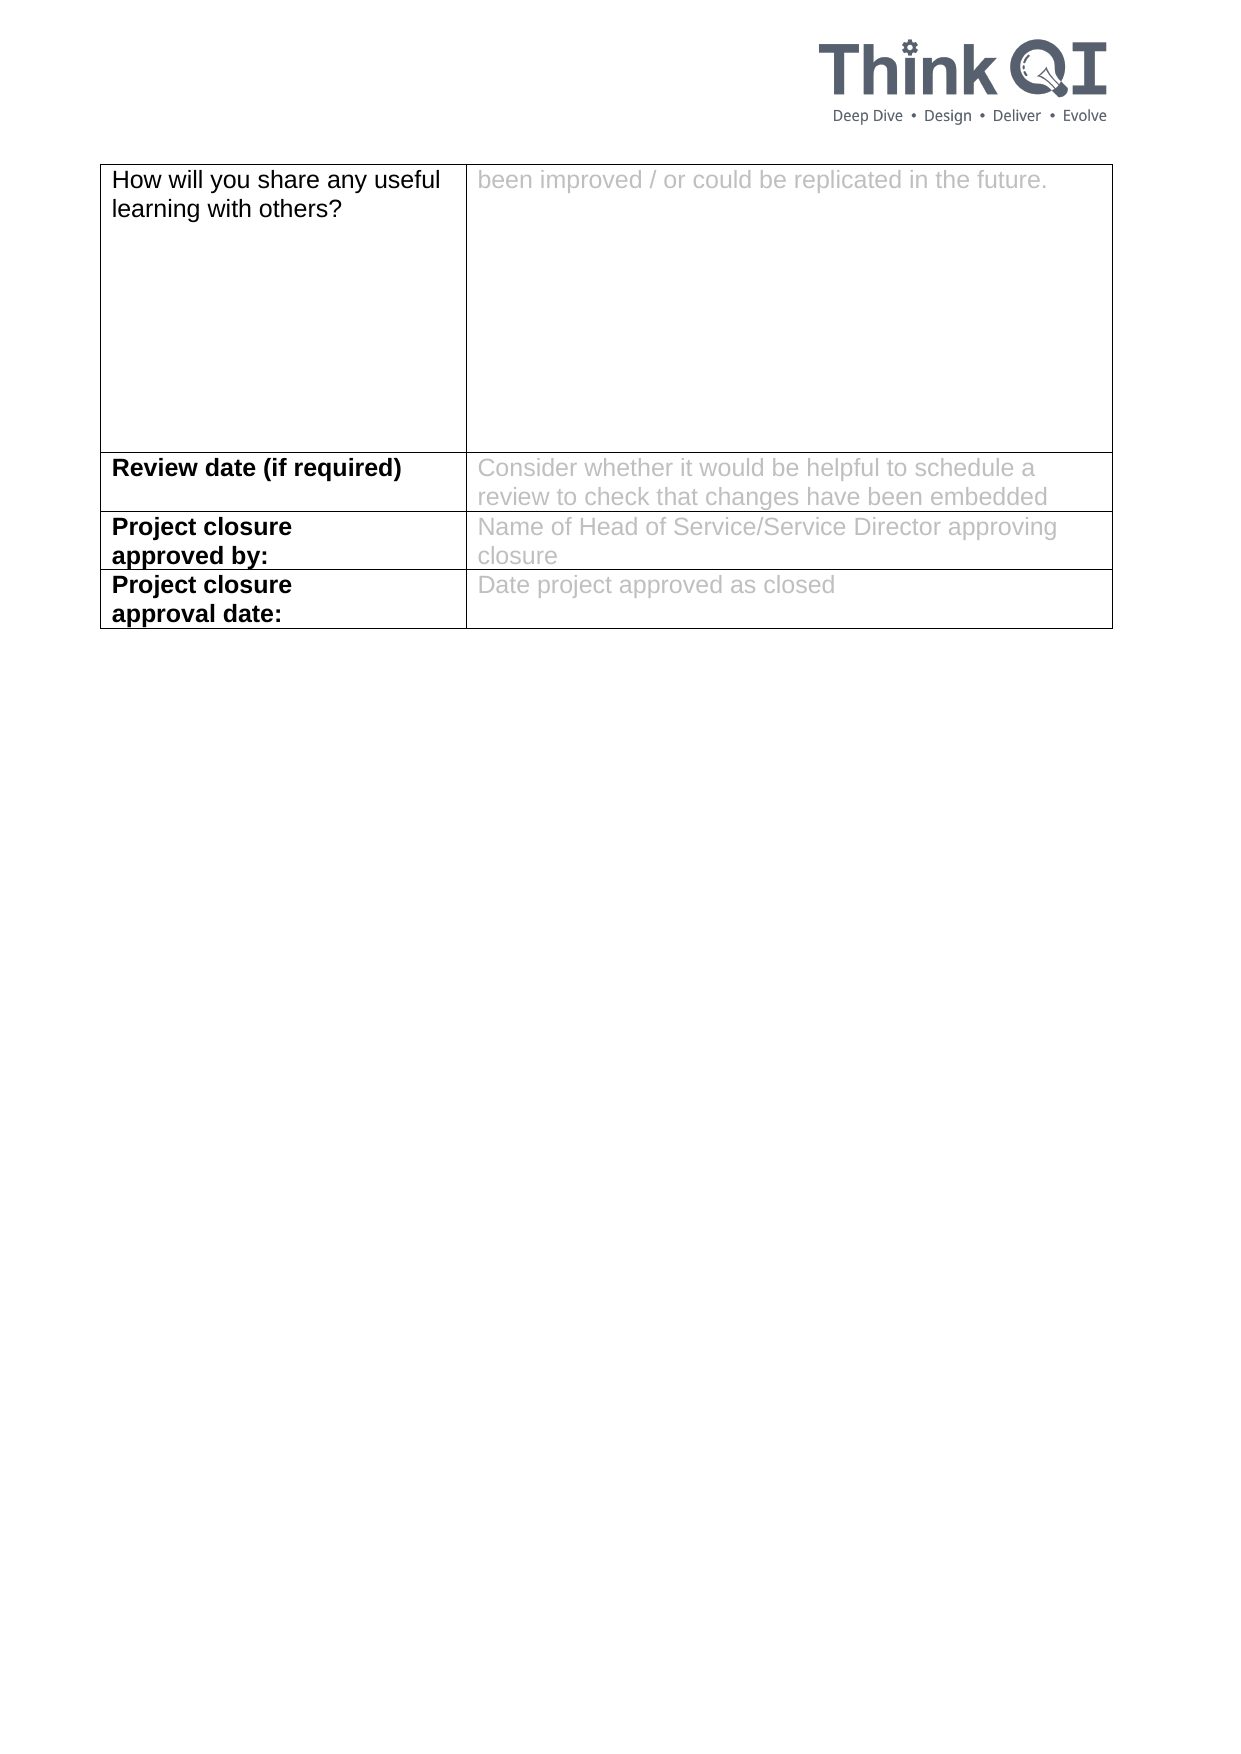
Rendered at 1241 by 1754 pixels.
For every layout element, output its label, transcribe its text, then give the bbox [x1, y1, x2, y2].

table_cell Project closure approval date: [101, 570, 466, 628]
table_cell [101, 165, 466, 452]
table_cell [467, 165, 1112, 452]
table_cell Name of Head of Service/Service Director approving closure [467, 512, 1112, 569]
table_cell Project closure approved by: [101, 512, 466, 569]
picture [812, 33, 1113, 131]
table_cell Review date (if required) [101, 453, 466, 511]
table_cell Consider whether it would be helpful to schedule a review to check that changes have been embedded [467, 453, 1112, 511]
table_cell Date project approved as closed [467, 570, 1112, 628]
